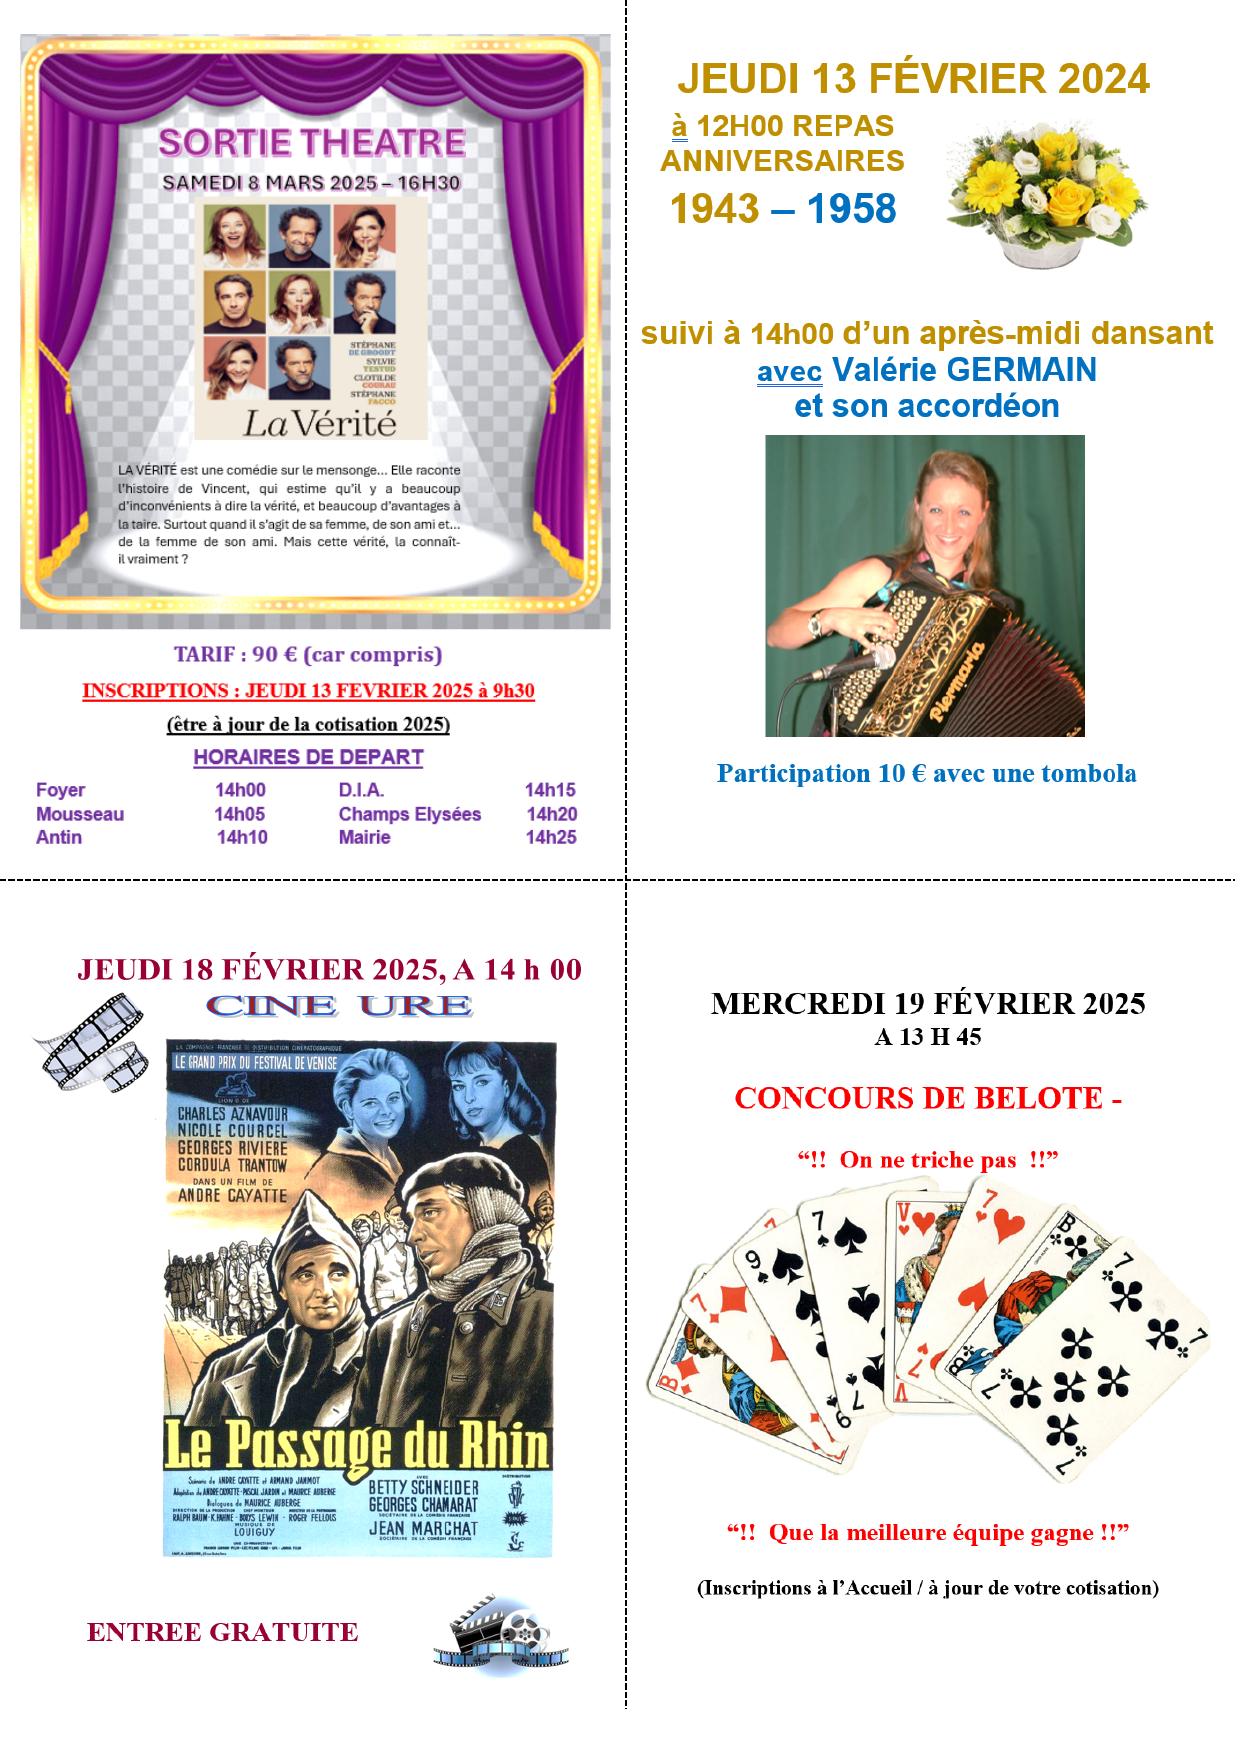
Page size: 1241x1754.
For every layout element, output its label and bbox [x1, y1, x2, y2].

picture [20, 34, 611, 856]
table_header [626, 0, 1235, 878]
picture [637, 987, 1215, 1612]
table_header [0, 0, 626, 878]
picture [22, 941, 610, 1685]
table_cell [0, 879, 626, 1708]
table_cell [626, 879, 1235, 1708]
picture [637, 53, 1218, 800]
